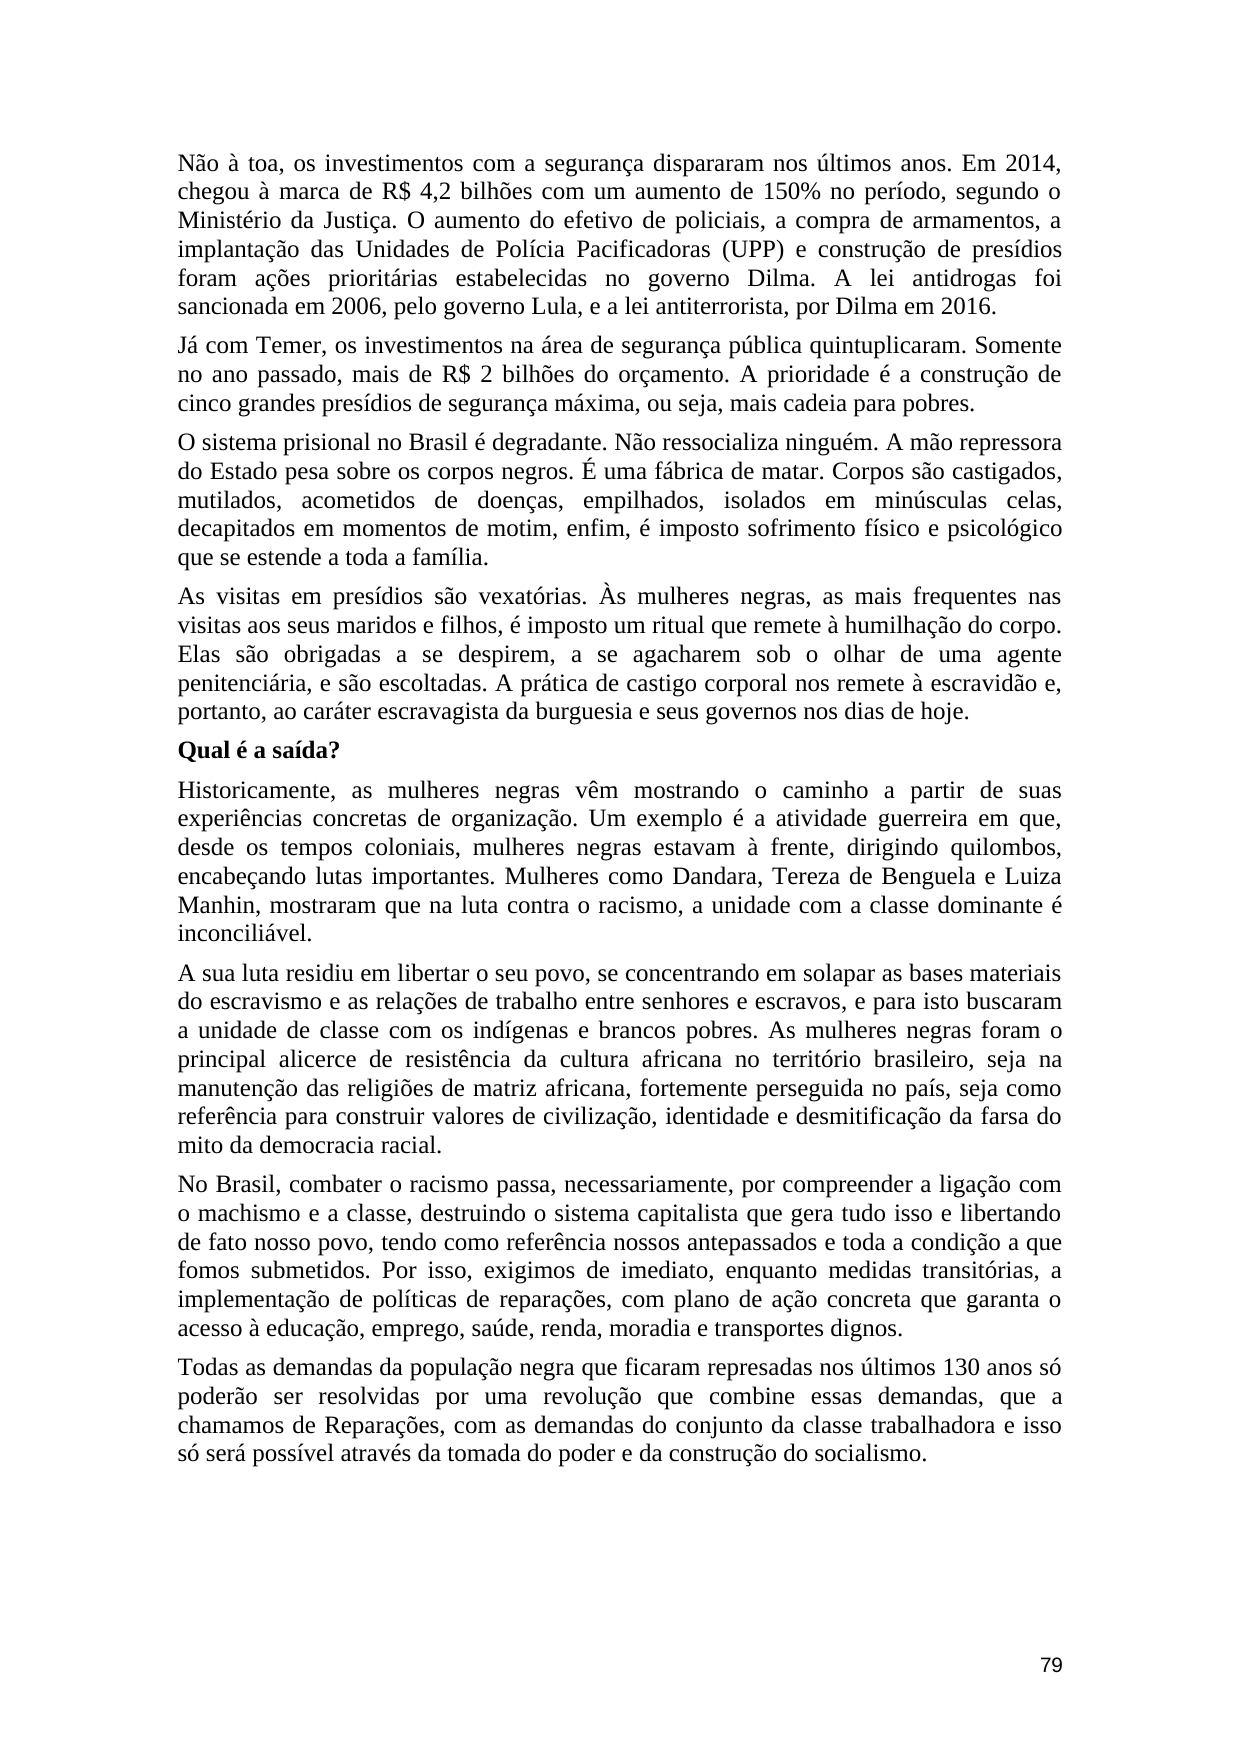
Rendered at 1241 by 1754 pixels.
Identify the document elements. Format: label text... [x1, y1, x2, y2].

text Todas as demandas da população negra que ficaram represadas nos últimos 130 anos só poderão ser resolvidas por uma revolução que combine essas demandas, que a chamamos de Reparações, com as demandas do conjunto da classe trabalhadora e isso só será possível através da tomada do poder e da construção do socialismo. [177, 1352, 1063, 1467]
text O sistema prisional no Brasil é degradante. Não ressocializa ninguém. A mão repressora do Estado pesa sobre os corpos negros. É uma fábrica de matar. Corpos são castigados, mutilados, acometidos de doenças, empilhados, isolados em minúsculas celas, decapitados em momentos de motim, enfim, é imposto sofrimento físico e psicológico que se estende a toda a família. [177, 427, 1063, 571]
text As visitas em presídios são vexatórias. Às mulheres negras, as mais frequentes nas visitas aos seus maridos e filhos, é imposto um ritual que remete à humilhação do corpo. Elas são obrigadas a se despirem, a se agacharem sob o olhar de uma agente penitenciária, e são escoltadas. A prática de castigo corporal nos remete à escravidão e, portanto, ao caráter escravagista da burguesia e seus governos nos dias de hoje. [177, 581, 1063, 725]
text Já com Temer, os investimentos na área de segurança pública quintuplicaram. Somente no ano passado, mais de R$ 2 bilhões do orçamento. A prioridade é a construção de cinco grandes presídios de segurança máxima, ou seja, mais cadeia para pobres. [177, 331, 1063, 417]
text Não à toa, os investimentos com a segurança dispararam nos últimos anos. Em 2014, chegou à marca de R$ 4,2 bilhões com um aumento de 150% no período, segundo o Ministério da Justiça. O aumento do efetivo de policiais, a compra de armamentos, a implantação das Unidades de Polícia Pacificadoras (UPP) e construção de presídios foram ações prioritárias estabelecidas no governo Dilma. A lei antidrogas foi sancionada em 2006, pelo governo Lula, e a lei antiterrorista, por Dilma em 2016. [177, 148, 1063, 320]
text Historicamente, as mulheres negras vêm mostrando o caminho a partir de suas experiências concretas de organização. Um exemplo é a atividade guerreira em que, desde os tempos coloniais, mulheres negras estavam à frente, dirigindo quilombos, encabeçando lutas importantes. Mulheres como Dandara, Tereza de Benguela e Luiza Manhin, mostraram que na luta contra o racismo, a unidade com a classe dominante é inconciliável. [177, 775, 1063, 947]
text A sua luta residiu em libertar o seu povo, se concentrando em solapar as bases materiais do escravismo e as relações de trabalho entre senhores e escravos, e para isto buscaram a unidade de classe com os indígenas e brancos pobres. As mulheres negras foram o principal alicerce de resistência da cultura africana no território brasileiro, seja na manutenção das religiões de matriz africana, fortemente perseguida no país, seja como referência para construir valores de civilização, identidade e desmitificação da farsa do mito da democracia racial. [177, 958, 1063, 1159]
text Qual é a saída? [177, 736, 1063, 764]
text No Brasil, combater o racismo passa, necessariamente, por compreender a ligação com o machismo e a classe, destruindo o sistema capitalista que gera tudo isso e libertando de fato nosso povo, tendo como referência nossos antepassados e toda a condição a que fomos submetidos. Por isso, exigimos de imediato, enquanto medidas transitórias, a implementação de políticas de reparações, com plano de ação concreta que garanta o acesso à educação, emprego, saúde, renda, moradia e transportes dignos. [177, 1169, 1063, 1342]
